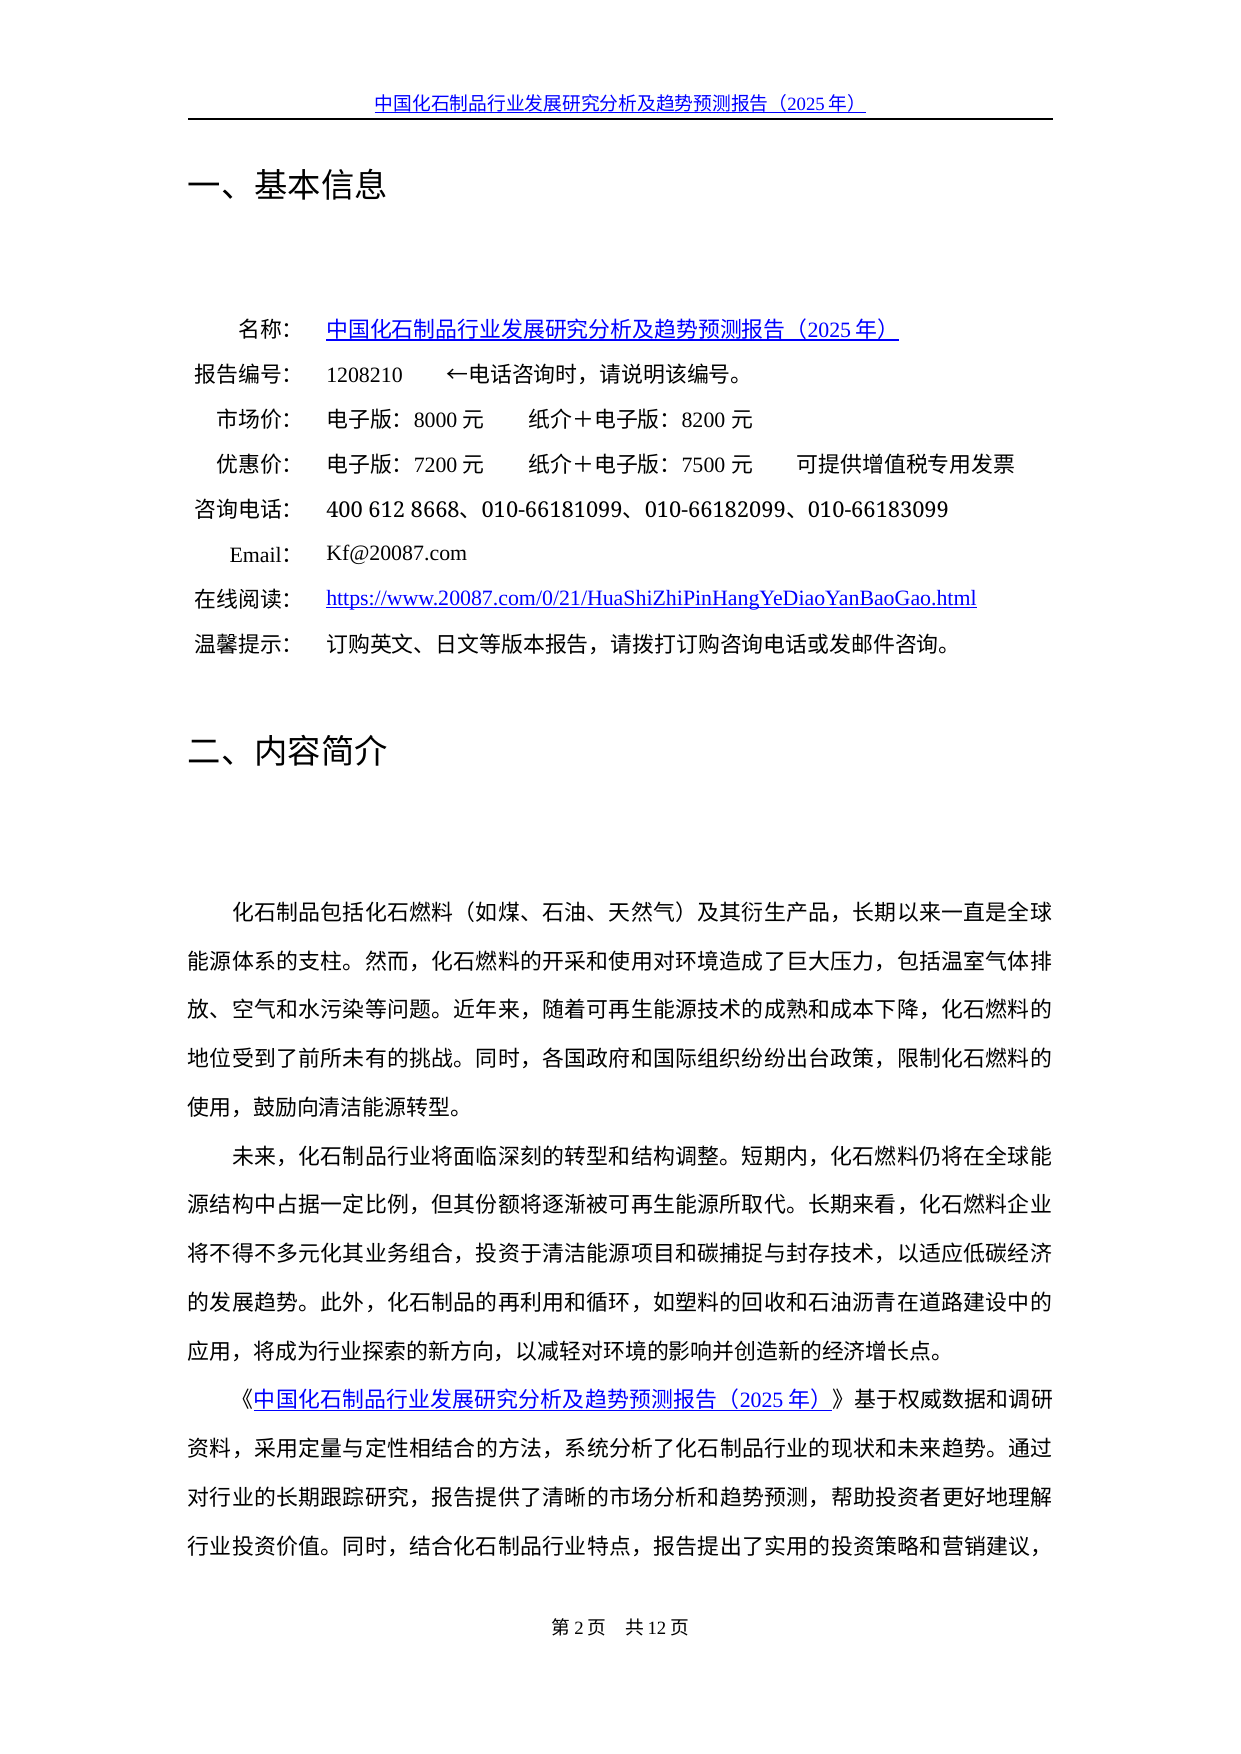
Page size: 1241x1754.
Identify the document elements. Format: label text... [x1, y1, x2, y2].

table_cell 优惠价： [167, 447, 315, 492]
table_header 名称： [167, 312, 315, 357]
table_cell 订购英文、日文等版本报告，请拨打订购咨询电话或发邮件咨询。 [315, 627, 1073, 672]
title 一、基本信息 [187, 150, 1053, 215]
table_header 中国化石制品行业发展研究分析及趋势预测报告（2025年） [315, 312, 1073, 357]
table_cell 市场价： [167, 402, 315, 447]
table_cell 400 612 8668、010-66181099、010-66182099、010-66183099 [315, 492, 1073, 537]
table_cell 温馨提示： [167, 627, 315, 672]
table_cell 1208210 ←电话咨询时，请说明该编号。 [315, 357, 1073, 402]
title 二、内容简介 [187, 717, 1053, 782]
table_cell 咨询电话： [167, 492, 315, 537]
table_cell 电子版：8000 元 纸介＋电子版：8200 元 [315, 402, 1073, 447]
table_cell [315, 582, 1073, 627]
table_cell Email： [167, 537, 315, 582]
table_cell 电子版：7200 元 纸介＋电子版：7500 元 可提供增值税专用发票 [315, 447, 1073, 492]
table_cell Kf@20087.com [315, 537, 1073, 582]
table_cell 在线阅读： [167, 582, 315, 627]
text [187, 894, 1053, 1561]
table_cell 报告编号： [167, 357, 315, 402]
